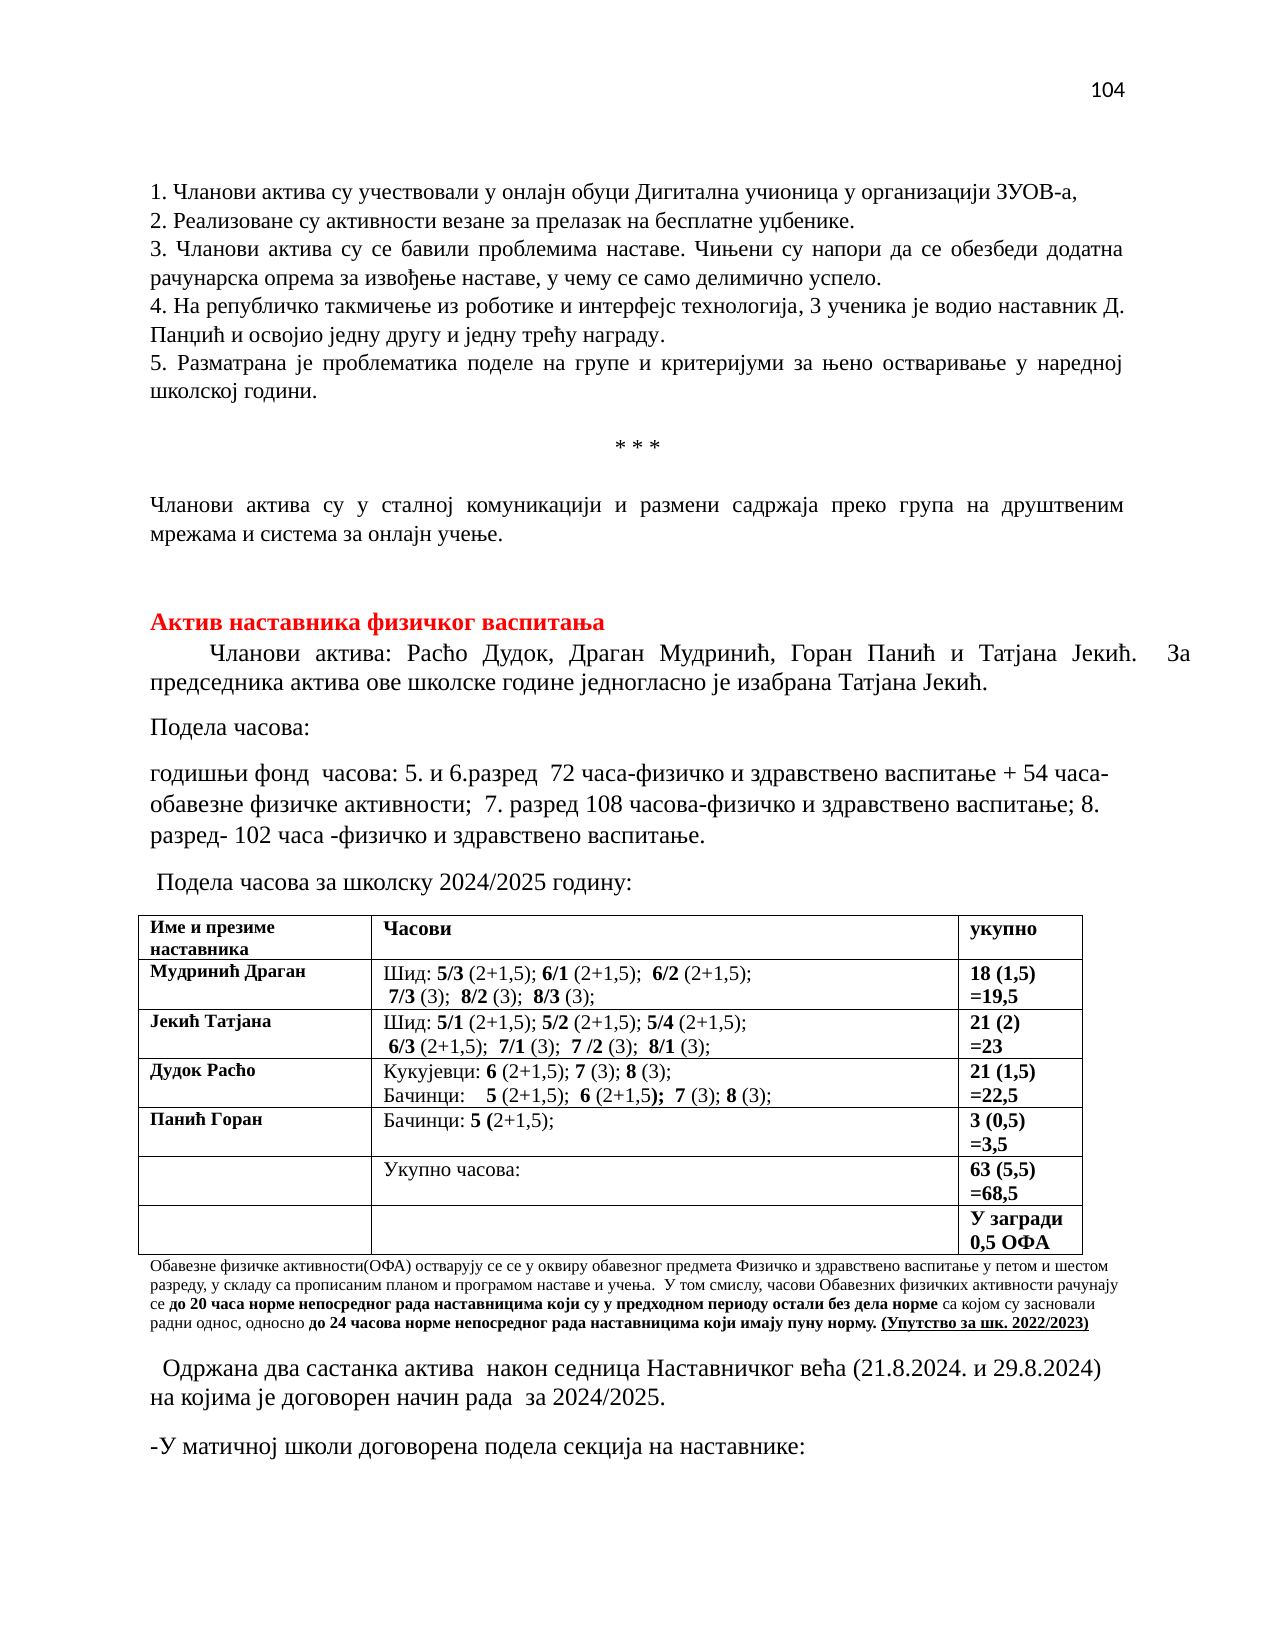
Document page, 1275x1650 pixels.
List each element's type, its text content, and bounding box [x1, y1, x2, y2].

table_cell Укупно часова: [372, 1157, 958, 1205]
table_cell Шид: 5/1 (2+1,5); 5/2 (2+1,5); 5/4 (2+1,5); 6/3 (2+1,5); 7/1 (3); 7 /2 (3); 8/1 (3); [372, 1010, 958, 1058]
table_cell Панић Горан [139, 1108, 371, 1156]
table_cell 3 (0,5) =3,5 [959, 1108, 1082, 1156]
table_cell 21 (1,5) =22,5 [959, 1059, 1082, 1107]
text 4. На републичко такмичење из роботике и интерфејс технологија, 3 ученика је водио наставник Д. Панџић и освојио једну другу и једну трећу награду. [150, 292, 1125, 347]
table_cell [372, 1206, 958, 1254]
text Подела часова за школску 2024/2025 годину: [150, 867, 1125, 896]
text годишњи фонд часова: 5. и 6.разред 72 часа-физичко и здравствено васпитање + 54 часа- обавезне физичке активности; 7. разред 108 часова-физичко и здравствено васпитање; 8. разред- 102 часа -физичко и здравствено васпитање. [150, 758, 1125, 848]
table_cell Бачинци: 5 (2+1,5); [372, 1108, 958, 1156]
text 2. Реализоване су активности везане за прелазак на бесплатне уџбенике. [150, 207, 1125, 233]
text 1. Чланови актива су учествовали у онлајн обуци Дигитална учионица у организацији ЗУОВ-а, [150, 178, 1125, 205]
table_cell [139, 1206, 371, 1254]
text Обавезне физичке активности(ОФА) остварују се се у оквиру обавезног предмета Физичко и здравствено васпитање у петом и шестом разреду, у складу са прописаним планом и програмом наставе и учења. У том смислу, часови Обавезних физичких активности рачунају се до 20 часа норме непосредног рада наставницима који су у предходном периоду остали без дела норме са којом су засновали радни однос, односно до 24 часова норме непосредног рада наставницима који имају пуну норму. (Упутство за шк. 2022/2023) [150, 1255, 1125, 1332]
table_cell 63 (5,5) =68,5 [959, 1157, 1082, 1205]
table_cell Кукујевци: 6 (2+1,5); 7 (3); 8 (3); Бачинци: 5 (2+1,5); 6 (2+1,5); 7 (3); 8 (3); [372, 1059, 958, 1107]
text 5. Разматрана је проблематика поделе на групе и критеријуми за њено остваривање у наредној школској години. [150, 349, 1125, 404]
table_cell 21 (2) =23 [959, 1010, 1082, 1058]
text Подела часова: [131, 712, 1192, 741]
table_cell 18 (1,5) =19,5 [959, 960, 1082, 1008]
text 3. Чланови актива су се бавили проблемима наставе. Чињени су напори да се обезбеди додатна рачунарска опрема за извођење наставе, у чему се само делимично успело. [150, 235, 1125, 290]
text Одржана два састанка актива након седница Наставничког већа (21.8.2024. и 29.8.2024) на којима је договорен начин рада за 2024/2025. [150, 1353, 1125, 1410]
table_cell Шид: 5/3 (2+1,5); 6/1 (2+1,5); 6/2 (2+1,5); 7/3 (3); 8/2 (3); 8/3 (3); [372, 960, 958, 1008]
text Чланови актива: Расћо Дудок, Драган Мудринић, Горан Панић и Татјана Јекић. За председника актива ове школске године једногласно је изабрана Татјана Јекић. [150, 638, 1192, 696]
table_cell Мудринић Драган [139, 960, 371, 1008]
table_cell [139, 1157, 371, 1205]
table_header Часови [372, 916, 958, 959]
table_header укупно [959, 916, 1082, 959]
table_cell У загради 0,5 ОФА [959, 1206, 1082, 1254]
table_cell Дудок Расћо [139, 1059, 371, 1107]
text Чланови актива су у сталној комуникацији и размени садржаја преко група на друштвеним мрежама и система за онлајн учење. [150, 491, 1125, 546]
text Актив наставника физичког васпитања [150, 607, 1125, 636]
table_cell Јекић Татјана [139, 1010, 371, 1058]
text -У матичној школи договорена подела секција на наставнике: [150, 1431, 1125, 1460]
text * * * [150, 434, 1125, 461]
table_header Име и презиме наставника [139, 916, 371, 959]
